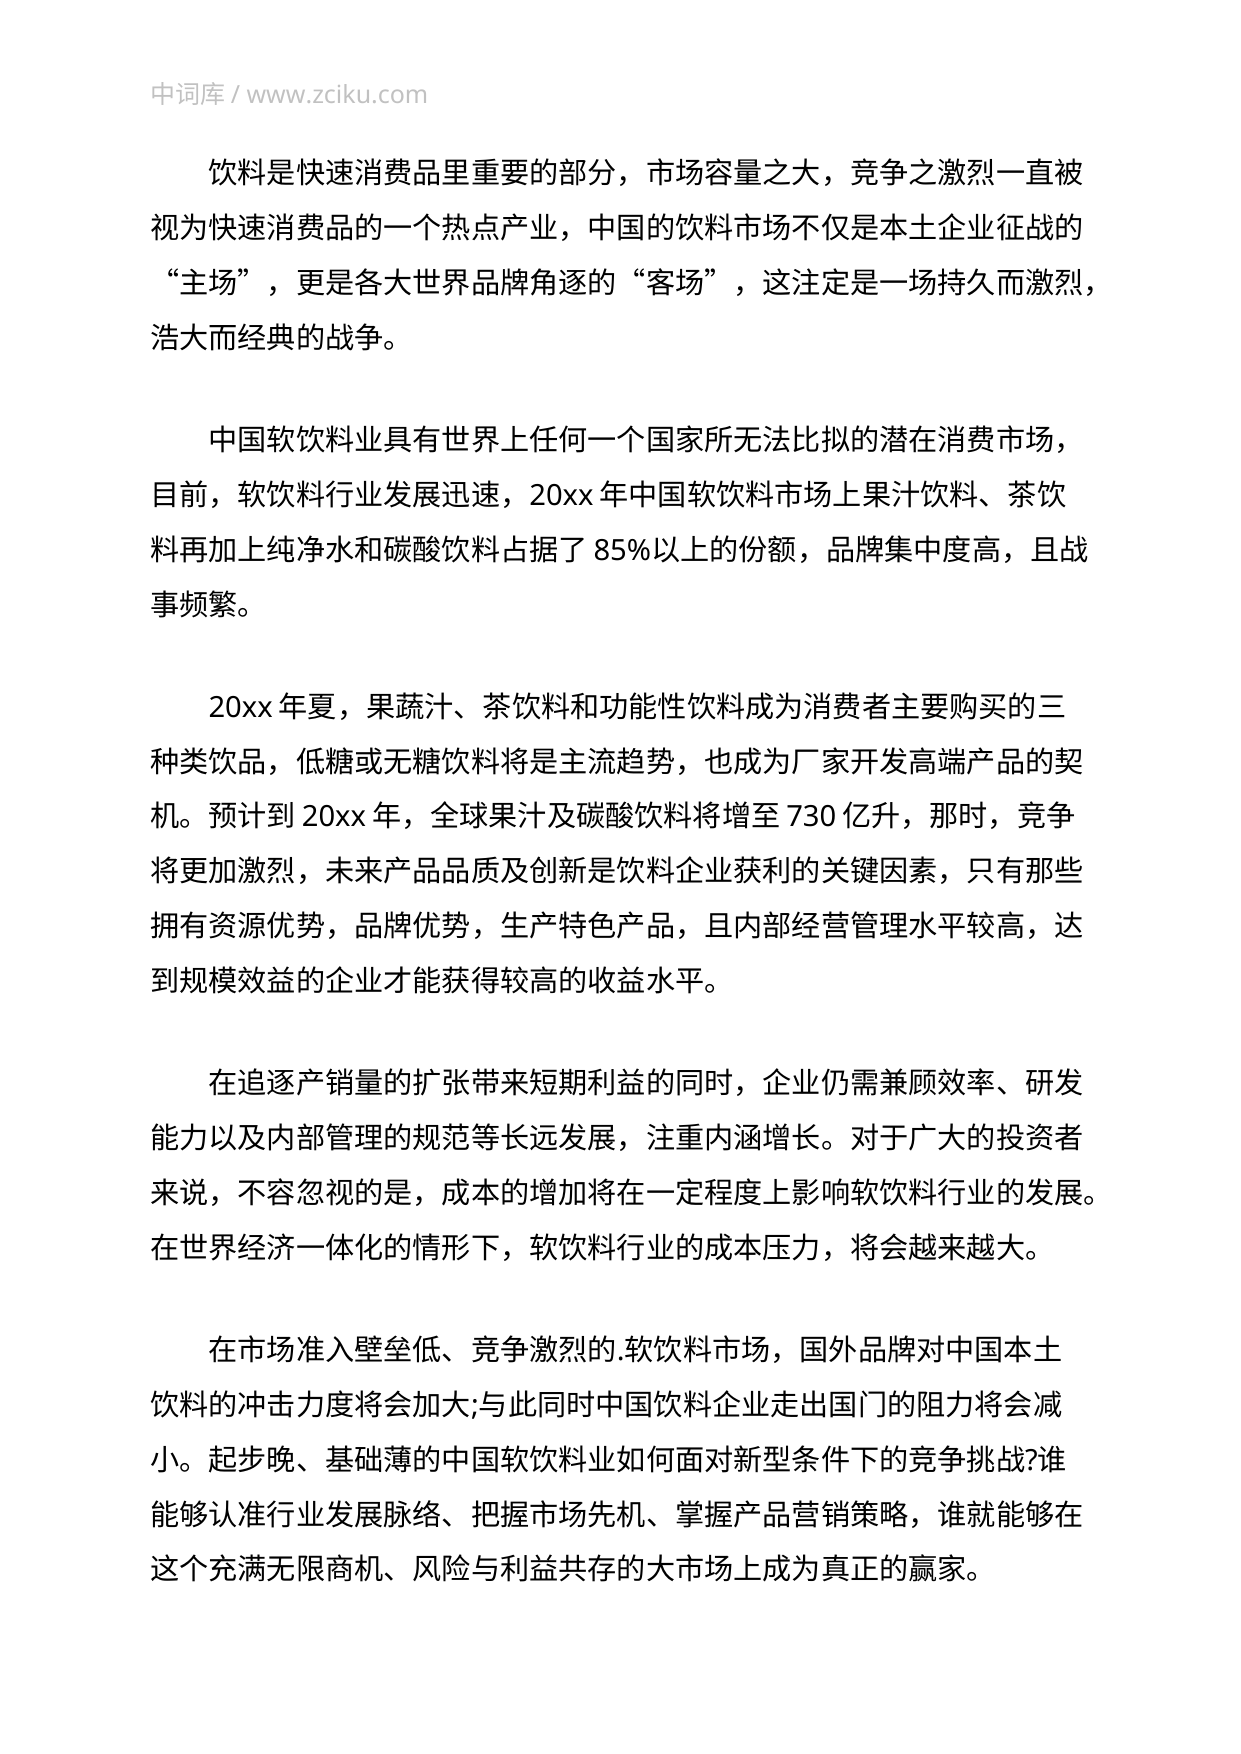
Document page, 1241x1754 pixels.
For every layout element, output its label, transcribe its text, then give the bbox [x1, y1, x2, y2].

text 中国软饮料业具有世界上任何一个国家所无法比拟的潜在消费市场，目前，软饮料行业发展迅速，20xx年中国软饮料市场上果汁饮料、茶饮料再加上纯净水和碳酸饮料占据了85%以上的份额，品牌集中度高，且战事频繁。 [150, 416, 1090, 624]
text 在市场准入壁垒低、竞争激烈的.软饮料市场，国外品牌对中国本土饮料的冲击力度将会加大;与此同时中国饮料企业走出国门的阻力将会减小。起步晚、基础薄的中国软饮料业如何面对新型条件下的竞争挑战?谁能够认准行业发展脉络、把握市场先机、掌握产品营销策略，谁就能够在这个充满无限商机、风险与利益共存的大市场上成为真正的赢家。 [150, 1326, 1090, 1588]
text 20xx年夏，果蔬汁、茶饮料和功能性饮料成为消费者主要购买的三种类饮品，低糖或无糖饮料将是主流趋势，也成为厂家开发高端产品的契机。预计到20xx年，全球果汁及碳酸饮料将增至730亿升，那时，竞争将更加激烈，未来产品品质及创新是饮料企业获利的关键因素，只有那些拥有资源优势，品牌优势，生产特色产品，且内部经营管理水平较高，达到规模效益的企业才能获得较高的收益水平。 [150, 683, 1090, 1000]
text 在追逐产销量的扩张带来短期利益的同时，企业仍需兼顾效率、研发能力以及内部管理的规范等长远发展，注重内涵增长。对于广大的投资者来说，不容忽视的是，成本的增加将在一定程度上影响软饮料行业的发展。在世界经济一体化的情形下，软饮料行业的成本压力，将会越来越大。 [150, 1059, 1090, 1267]
text 饮料是快速消费品里重要的部分，市场容量之大，竞争之激烈一直被视为快速消费品的一个热点产业，中国的饮料市场不仅是本土企业征战的“主场”，更是各大世界品牌角逐的“客场”，这注定是一场持久而激烈，浩大而经典的战争。 [150, 150, 1090, 357]
